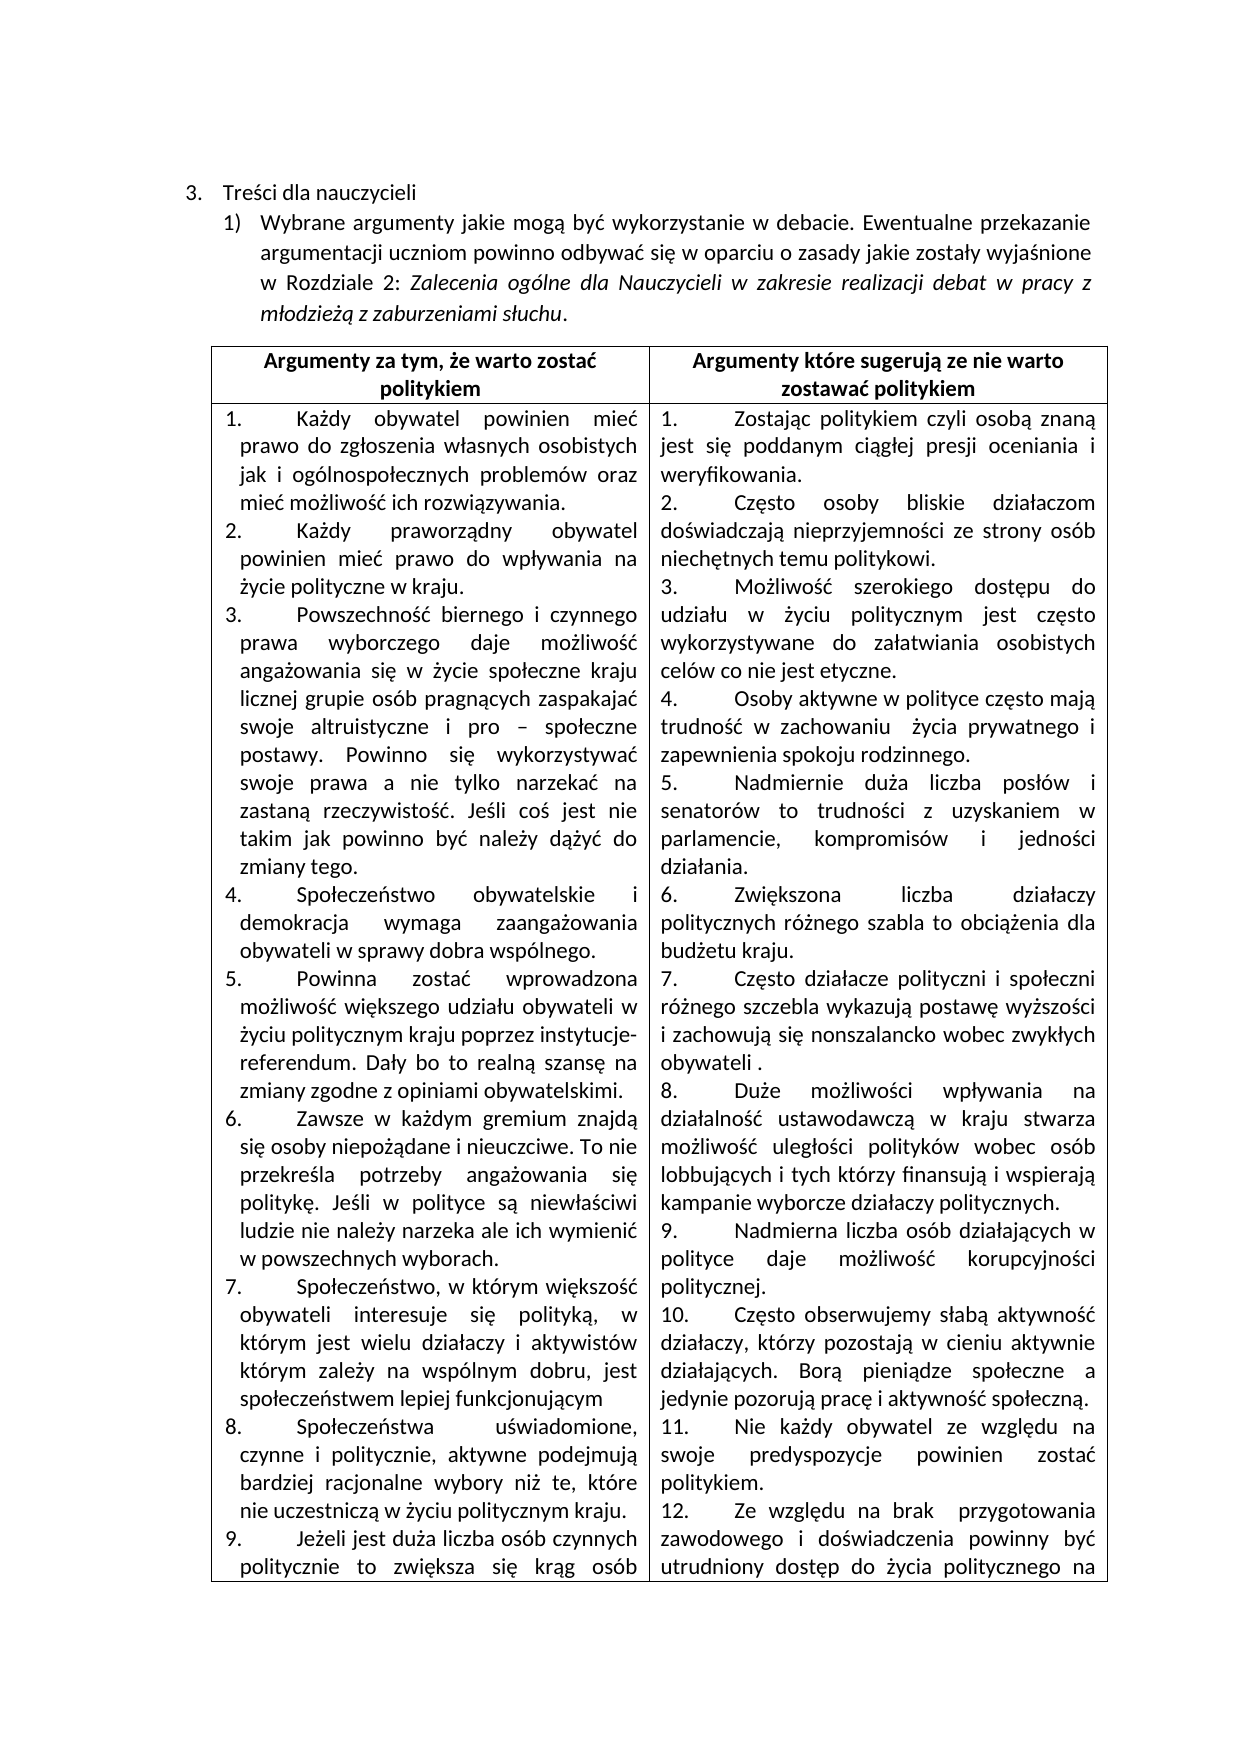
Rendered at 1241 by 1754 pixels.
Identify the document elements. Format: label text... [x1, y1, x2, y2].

list Wybrane argumenty jakie mogą być wykorzystanie w debacie. Ewentualne przekazanie argumentacji uczniom powinno odbywać się w oparciu o zasady jakie zostały wyjaśnione w Rozdziale 2: Zalecenia ogólne dla Nauczycieli w zakresie realizacji debat w pracy z młodzieżą z zaburzeniami słuchu. [223, 208, 1093, 327]
table_header Argumenty za tym, że warto zostać politykiem [212, 347, 649, 403]
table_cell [212, 404, 649, 1581]
list Treści dla nauczycieli [185, 178, 1093, 206]
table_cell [650, 404, 1107, 1581]
table_header Argumenty które sugerują ze nie warto zostawać politykiem [650, 347, 1107, 403]
